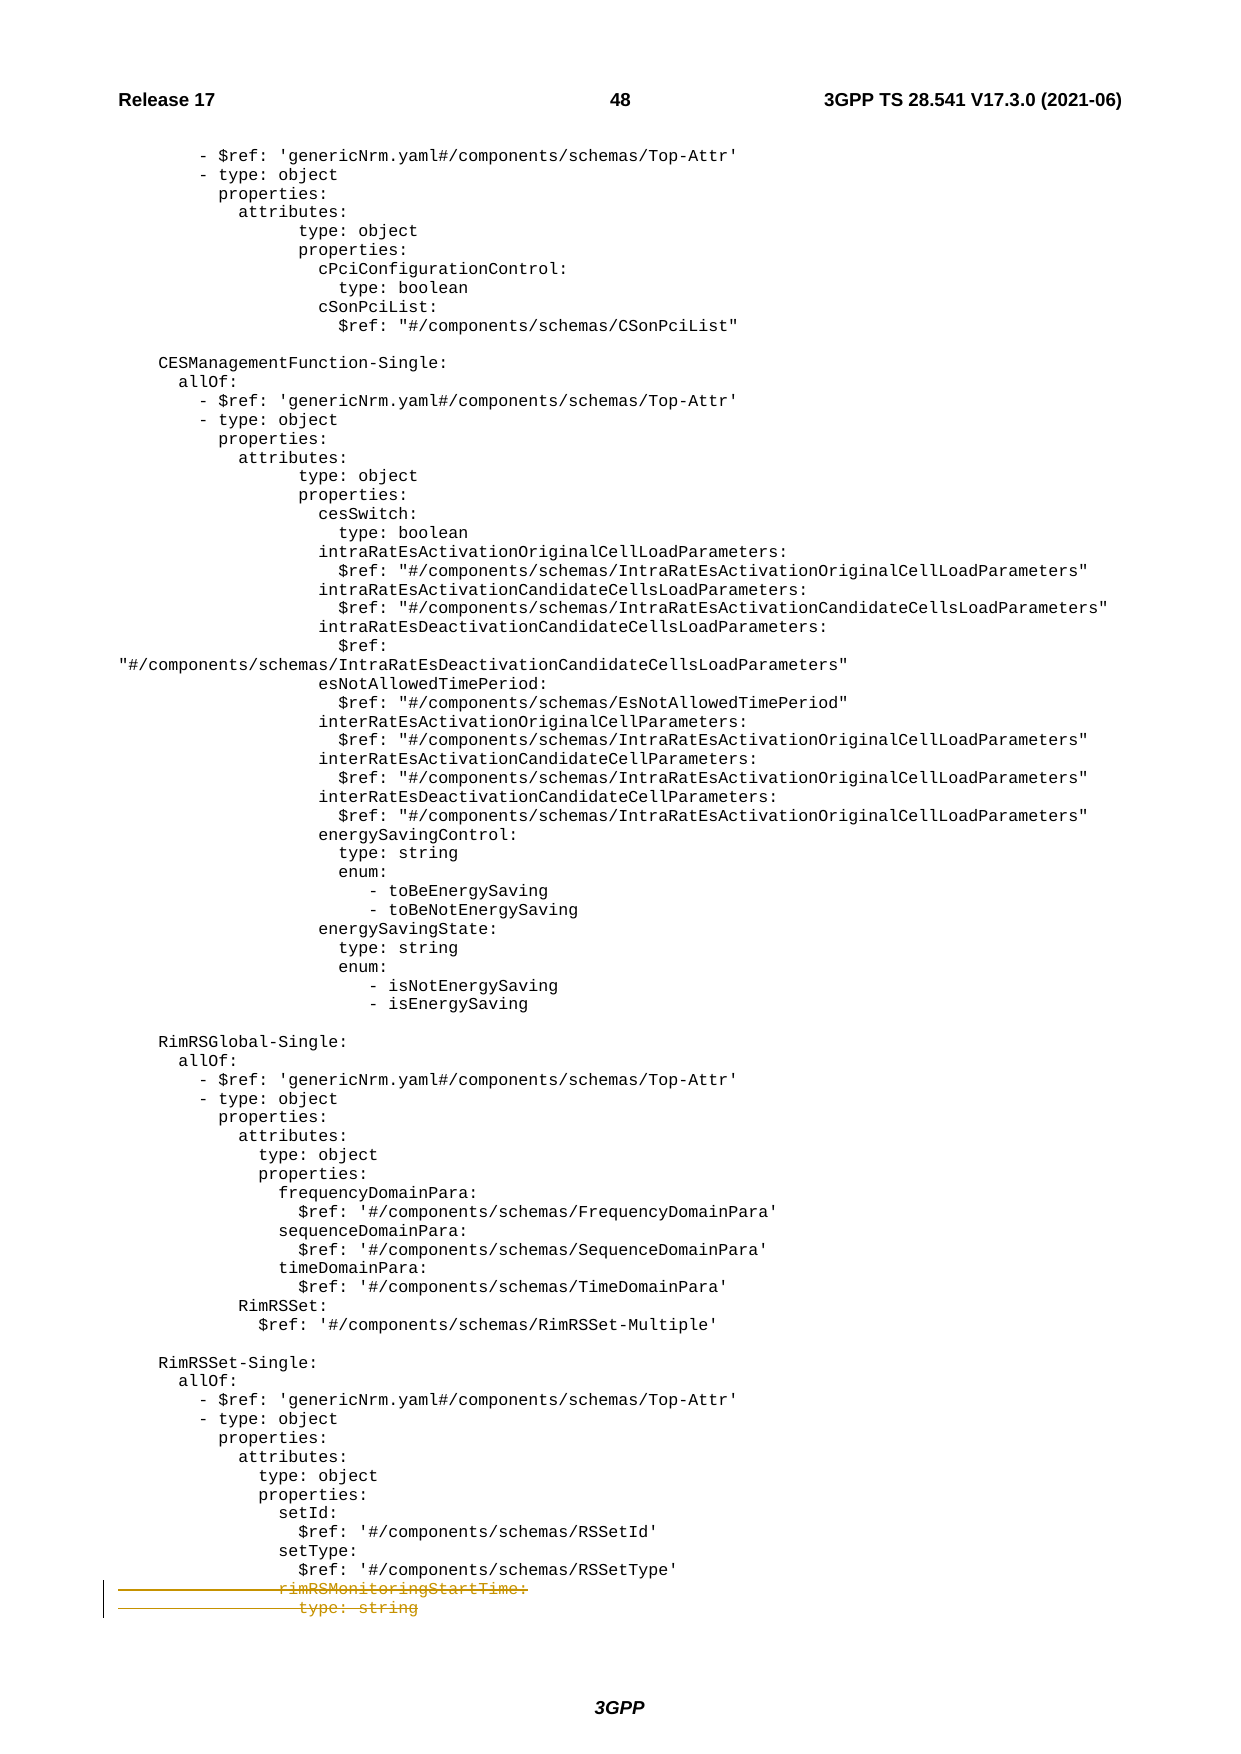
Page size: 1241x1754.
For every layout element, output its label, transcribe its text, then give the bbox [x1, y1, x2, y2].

text sequenceDomainPara: [118, 1222, 1122, 1241]
text timeDomainPara: [118, 1260, 1122, 1279]
text $ref: '#/components/schemas/TimeDomainPara' [118, 1279, 1122, 1298]
text $ref: '#/components/schemas/FrequencyDomainPara' [118, 1203, 1122, 1222]
text cesSwitch: [118, 506, 1122, 524]
text - type: object [118, 1411, 1122, 1429]
text type: object [118, 468, 1122, 487]
text attributes: [118, 449, 1122, 468]
text intraRatEsActivationCandidateCellsLoadParameters: [118, 581, 1122, 600]
text RimRSSet: [118, 1298, 1122, 1316]
text type: object [118, 1467, 1122, 1486]
text RimRSSet-Single: [118, 1354, 1122, 1373]
text energySavingState: [118, 921, 1122, 939]
text type: string [118, 939, 1122, 958]
text type: object [118, 1147, 1122, 1166]
text properties: [118, 487, 1122, 506]
text intraRatEsActivationOriginalCellLoadParameters: [118, 543, 1122, 562]
text - type: object [118, 166, 1122, 185]
text - toBeEnergySaving [118, 883, 1122, 902]
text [118, 1392, 1122, 1411]
text - $ref: 'genericNrm.yaml#/components/schemas/Top-Attr' [118, 393, 1122, 411]
text properties: [118, 185, 1122, 204]
text type: string [118, 845, 1122, 864]
text $ref: '#/components/schemas/SequenceDomainPara' [118, 1241, 1122, 1260]
text - isEnergySaving [118, 996, 1122, 1015]
text $ref: "#/components/schemas/IntraRatEsActivationOriginalCellLoadParameters" [118, 807, 1122, 826]
text $ref: "#/components/schemas/CSonPciList" [118, 317, 1122, 336]
text $ref: "#/components/schemas/IntraRatEsDeactivationCandidateCellsLoadParameters" [118, 638, 1122, 675]
text setType: [118, 1543, 1122, 1562]
text interRatEsDeactivationCandidateCellParameters: [118, 788, 1122, 807]
text interRatEsActivationOriginalCellParameters: [118, 713, 1122, 732]
text properties: [118, 1109, 1122, 1128]
text allOf: [118, 374, 1122, 393]
text properties: [118, 1486, 1122, 1505]
text - isNotEnergySaving [118, 977, 1122, 996]
text - $ref: 'genericNrm.yaml#/components/schemas/Top-Attr' [118, 1071, 1122, 1090]
text allOf: [118, 1373, 1122, 1392]
text interRatEsActivationCandidateCellParameters: [118, 751, 1122, 770]
text - toBeNotEnergySaving [118, 902, 1122, 921]
text intraRatEsDeactivationCandidateCellsLoadParameters: [118, 619, 1122, 638]
text properties: [118, 1166, 1122, 1184]
text type: boolean [118, 524, 1122, 543]
text energySavingControl: [118, 826, 1122, 845]
text $ref: '#/components/schemas/RimRSSet-Multiple' [118, 1316, 1122, 1335]
text type: object [118, 223, 1122, 242]
text setId: [118, 1505, 1122, 1524]
text $ref: "#/components/schemas/EsNotAllowedTimePeriod" [118, 694, 1122, 713]
text $ref: '#/components/schemas/RSSetType' [118, 1562, 1122, 1580]
text enum: [118, 958, 1122, 977]
text properties: [118, 1429, 1122, 1448]
text properties: [118, 242, 1122, 261]
text properties: [118, 430, 1122, 449]
text allOf: [118, 1052, 1122, 1071]
text $ref: "#/components/schemas/IntraRatEsActivationOriginalCellLoadParameters" [118, 770, 1122, 788]
text $ref: "#/components/schemas/IntraRatEsActivationOriginalCellLoadParameters" [118, 562, 1122, 581]
text enum: [118, 864, 1122, 883]
text esNotAllowedTimePeriod: [118, 675, 1122, 694]
text $ref: "#/components/schemas/IntraRatEsActivationOriginalCellLoadParameters" [118, 732, 1122, 751]
text cSonPciList: [118, 298, 1122, 317]
text frequencyDomainPara: [118, 1184, 1122, 1203]
text - type: object [118, 411, 1122, 430]
text - type: object [118, 1090, 1122, 1109]
text $ref: "#/components/schemas/IntraRatEsActivationCandidateCellsLoadParameters" [118, 600, 1122, 619]
text attributes: [118, 1128, 1122, 1147]
text - $ref: 'genericNrm.yaml#/components/schemas/Top-Attr' [118, 147, 1122, 166]
text $ref: '#/components/schemas/RSSetId' [118, 1524, 1122, 1543]
text CESManagementFunction-Single: [118, 355, 1122, 374]
text attributes: [118, 204, 1122, 223]
text RimRSGlobal-Single: [118, 1034, 1122, 1052]
text cPciConfigurationControl: [118, 261, 1122, 279]
text attributes: [118, 1448, 1122, 1467]
text type: boolean [118, 279, 1122, 298]
